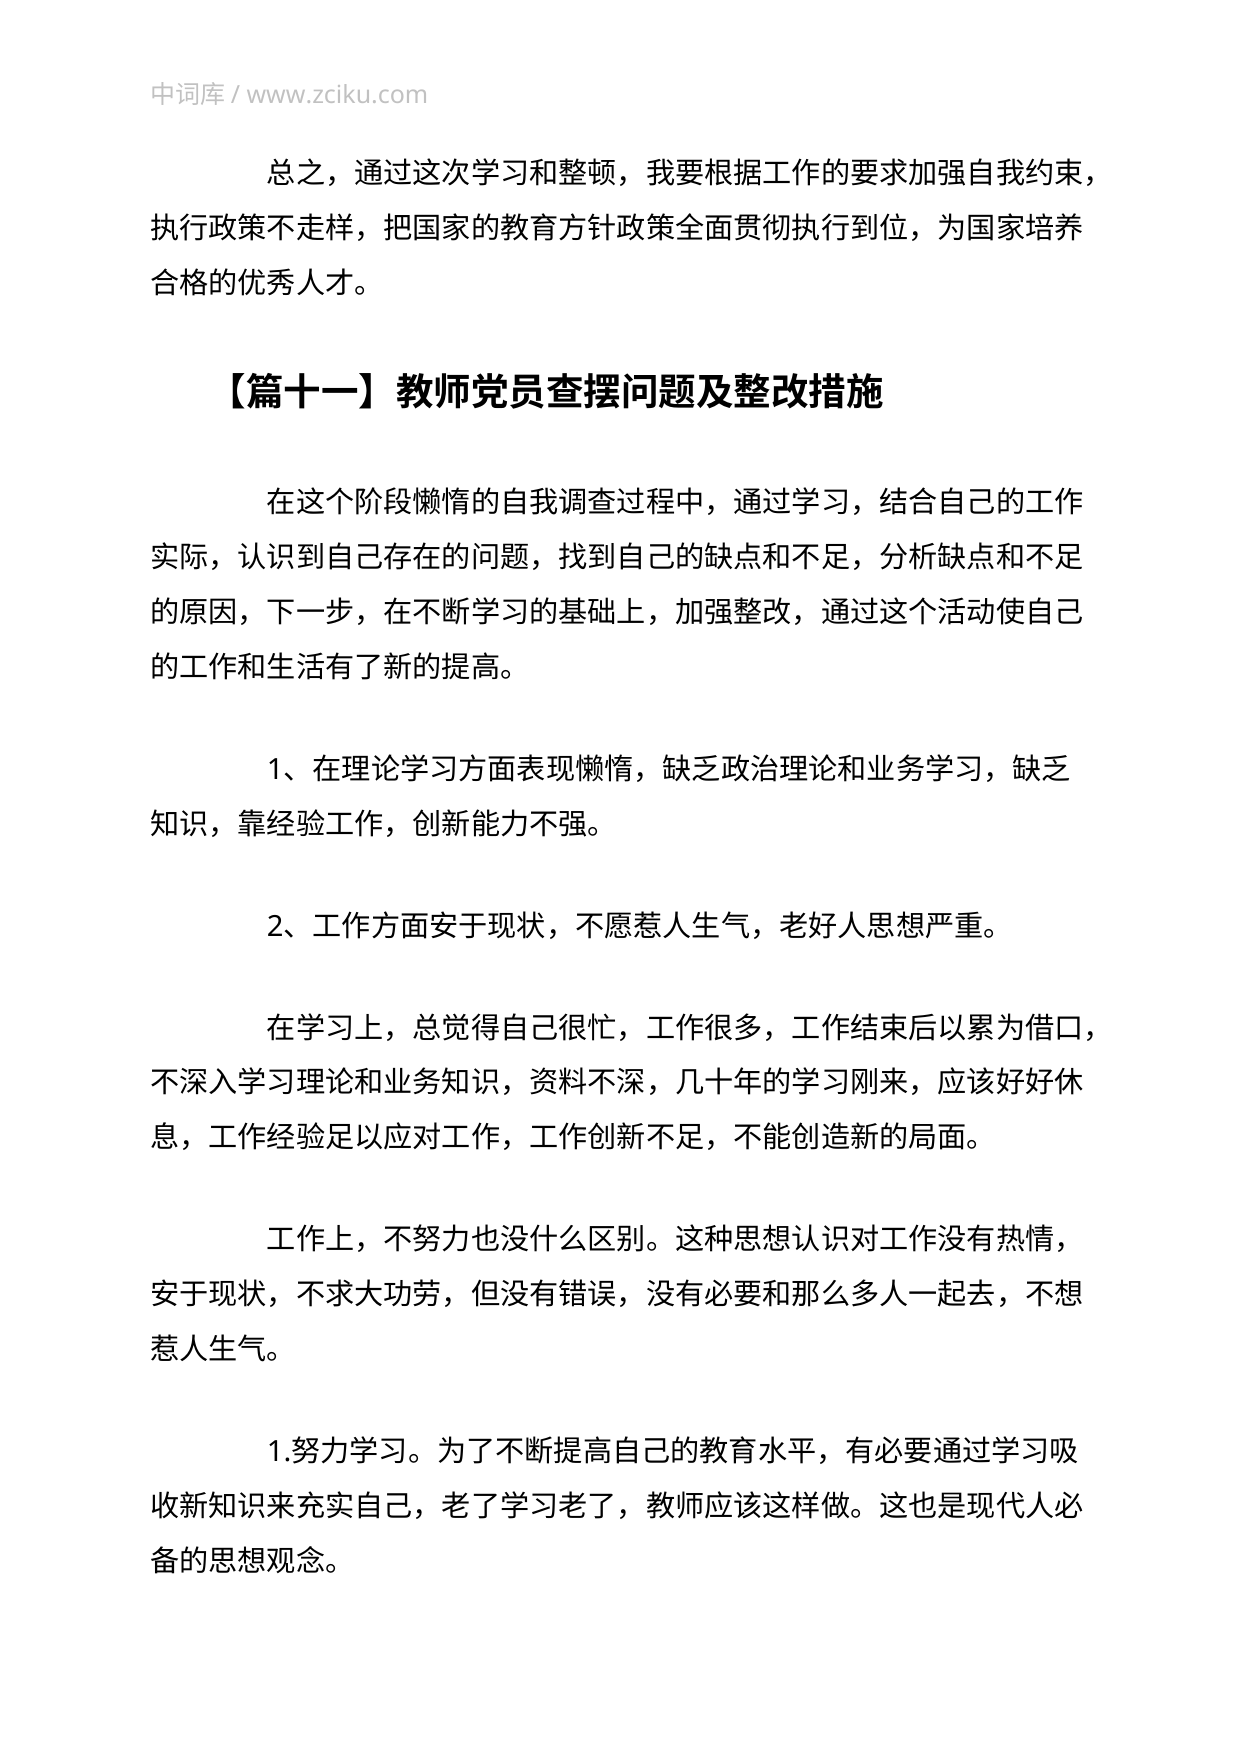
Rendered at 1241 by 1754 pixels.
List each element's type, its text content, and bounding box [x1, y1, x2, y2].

text 工作上，不努力也没什么区别。这种思想认识对工作没有热情，安于现状，不求大功劳，但没有错误，没有必要和那么多人一起去，不想惹人生气。 [150, 1216, 1090, 1368]
text 2、工作方面安于现状，不愿惹人生气，老好人思想严重。 [150, 902, 1090, 944]
text 在学习上，总觉得自己很忙，工作很多，工作结束后以累为借口，不深入学习理论和业务知识，资料不深，几十年的学习刚来，应该好好休息，工作经验足以应对工作，工作创新不足，不能创造新的局面。 [150, 1004, 1090, 1156]
text 【篇十一】教师党员查摆问题及整改措施 [150, 362, 1090, 416]
text 在这个阶段懒惰的自我调查过程中，通过学习，结合自己的工作实际，认识到自己存在的问题，找到自己的缺点和不足，分析缺点和不足的原因，下一步，在不断学习的基础上，加强整改，通过这个活动使自己的工作和生活有了新的提高。 [150, 479, 1090, 686]
text 1、在理论学习方面表现懒惰，缺乏政治理论和业务学习，缺乏知识，靠经验工作，创新能力不强。 [150, 745, 1090, 843]
text 1.努力学习。为了不断提高自己的教育水平，有必要通过学习吸收新知识来充实自己，老了学习老了，教师应该这样做。这也是现代人必备的思想观念。 [150, 1427, 1090, 1579]
text 总之，通过这次学习和整顿，我要根据工作的要求加强自我约束，执行政策不走样，把国家的教育方针政策全面贯彻执行到位，为国家培养合格的优秀人才。 [150, 150, 1090, 302]
